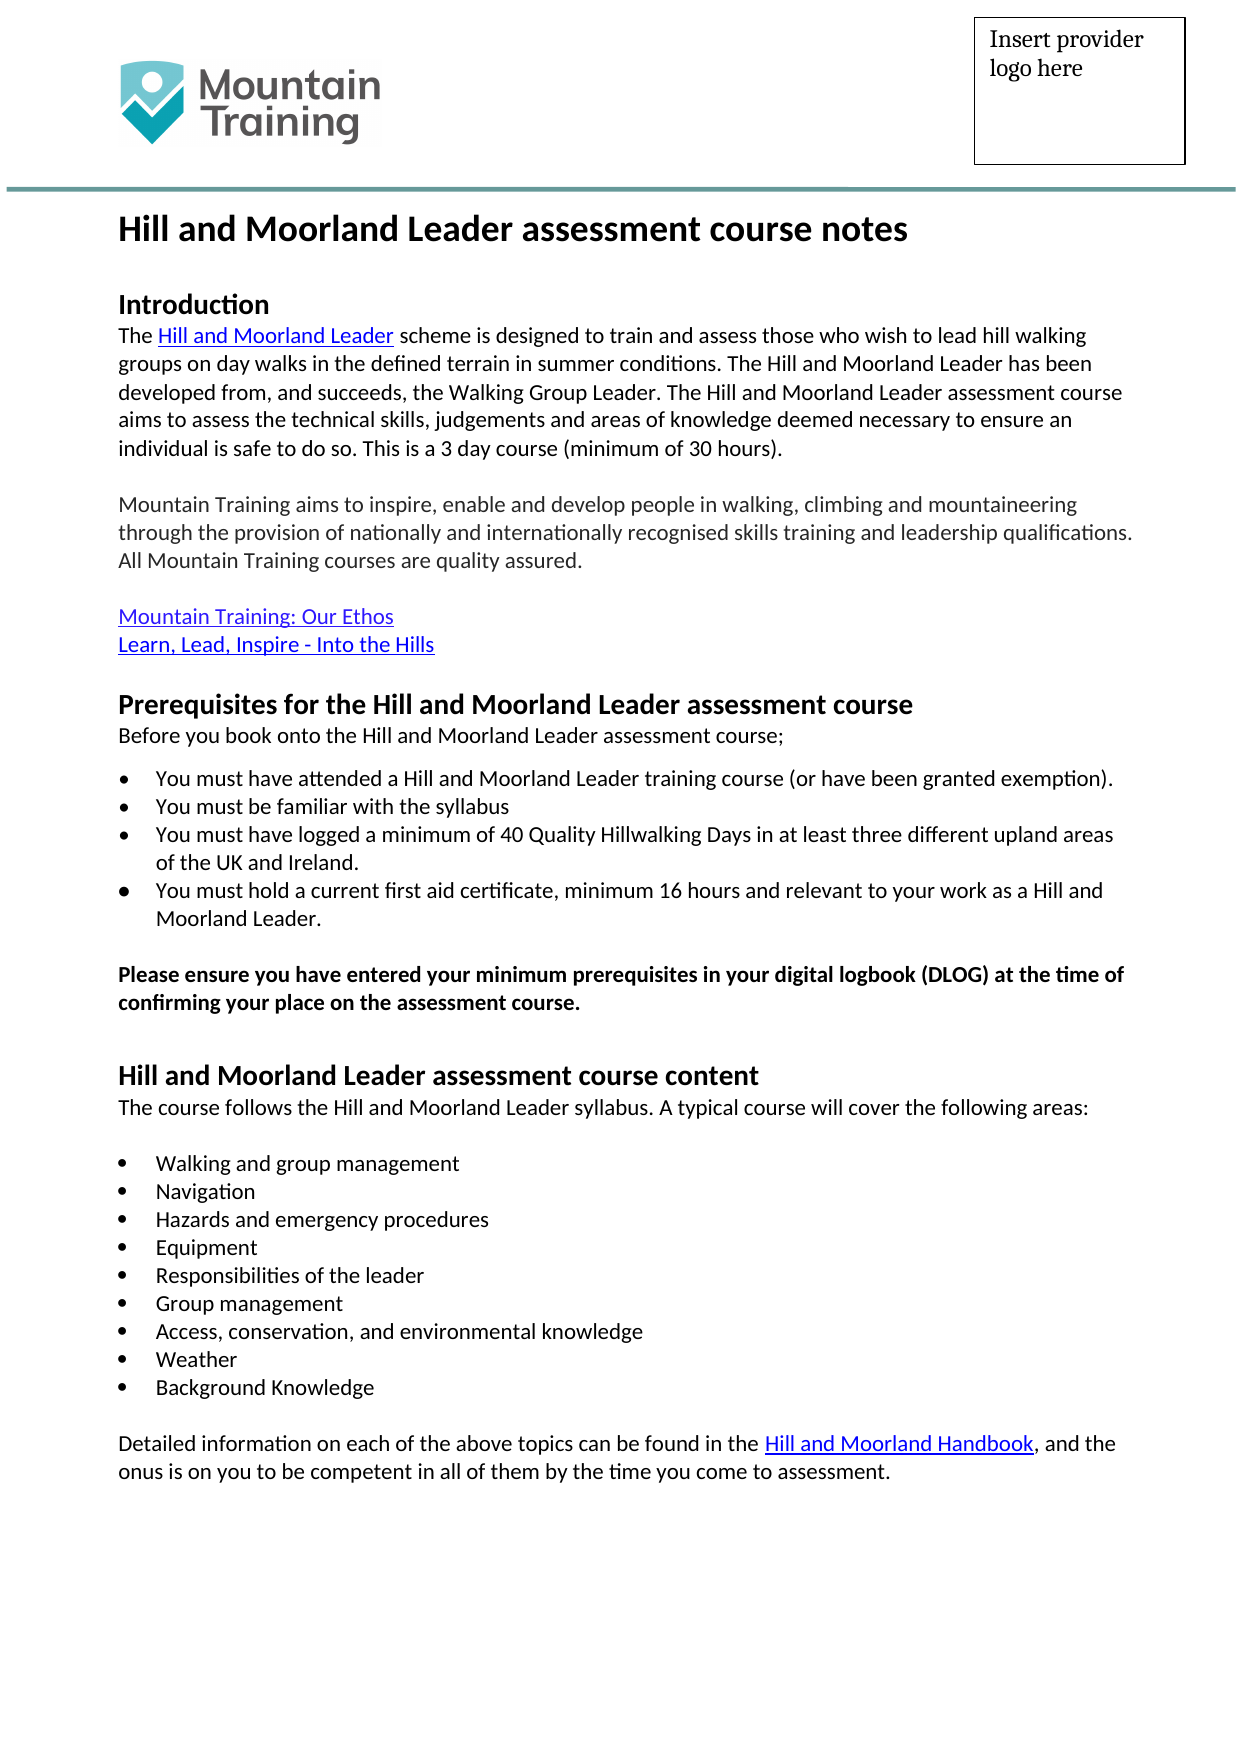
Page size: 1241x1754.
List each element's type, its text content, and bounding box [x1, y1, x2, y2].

list Walking and group management [118, 1149, 1137, 1177]
list Responsibilities of the leader [118, 1261, 1137, 1289]
list Equipment [118, 1233, 1137, 1261]
text Prerequisites for the Hill and Moorland Leader assessment course [118, 686, 1137, 721]
text Hill and Moorland Leader assessment course content [118, 1057, 1137, 1093]
text The course follows the Hill and Moorland Leader syllabus. A typical course will cover the following areas: [118, 1093, 1137, 1121]
text Mountain Training: Our Ethos [118, 602, 1137, 630]
list Group management [118, 1289, 1137, 1317]
text Mountain Training aims to inspire, enable and develop people in walking, climbing and mountaineering through the provision of nationally and internationally recognised skills training and leadership qualifications. All Mountain Training courses are quality assured. [118, 490, 1137, 574]
list Weather [118, 1345, 1137, 1373]
text Hill and Moorland Leader assessment course notes [118, 204, 1137, 250]
text Introduction [118, 286, 1137, 322]
list Hazards and emergency procedures [118, 1205, 1137, 1233]
list Navigation [118, 1177, 1137, 1205]
text Detailed information on each of the above topics can be found in the Hill and Moorland Handbook, and the onus is on you to be competent in all of them by the time you come to assessment. [118, 1429, 1137, 1485]
list Background Knowledge [118, 1373, 1137, 1401]
picture [118, 59, 382, 147]
list You must have logged a minimum of 40 Quality Hillwalking Days in at least three different upland areas of the UK and Ireland. [118, 820, 1137, 876]
text Please ensure you have entered your minimum prerequisites in your digital logbook (DLOG) at the time of confirming your place on the assessment course. [118, 960, 1137, 1016]
text The Hill and Moorland Leader scheme is designed to train and assess those who wish to lead hill walking groups on day walks in the defined terrain in summer conditions. The Hill and Moorland Leader has been developed from, and succeeds, the Walking Group Leader. The Hill and Moorland Leader assessment course aims to assess the technical skills, judgements and areas of knowledge deemed necessary to ensure an individual is safe to do so. This is a 3 day course (minimum of 30 hours). [118, 322, 1137, 462]
list You must have attended a Hill and Moorland Leader training course (or have been granted exemption). [118, 764, 1137, 792]
text Before you book onto the Hill and Moorland Leader assessment course; [118, 721, 1137, 749]
list You must hold a current first aid certificate, minimum 16 hours and relevant to your work as a Hill and Moorland Leader. [118, 876, 1137, 932]
text Learn, Lead, Inspire - Into the Hills [118, 630, 1137, 658]
list Access, conservation, and environmental knowledge [118, 1317, 1137, 1345]
list You must be familiar with the syllabus [118, 792, 1137, 820]
